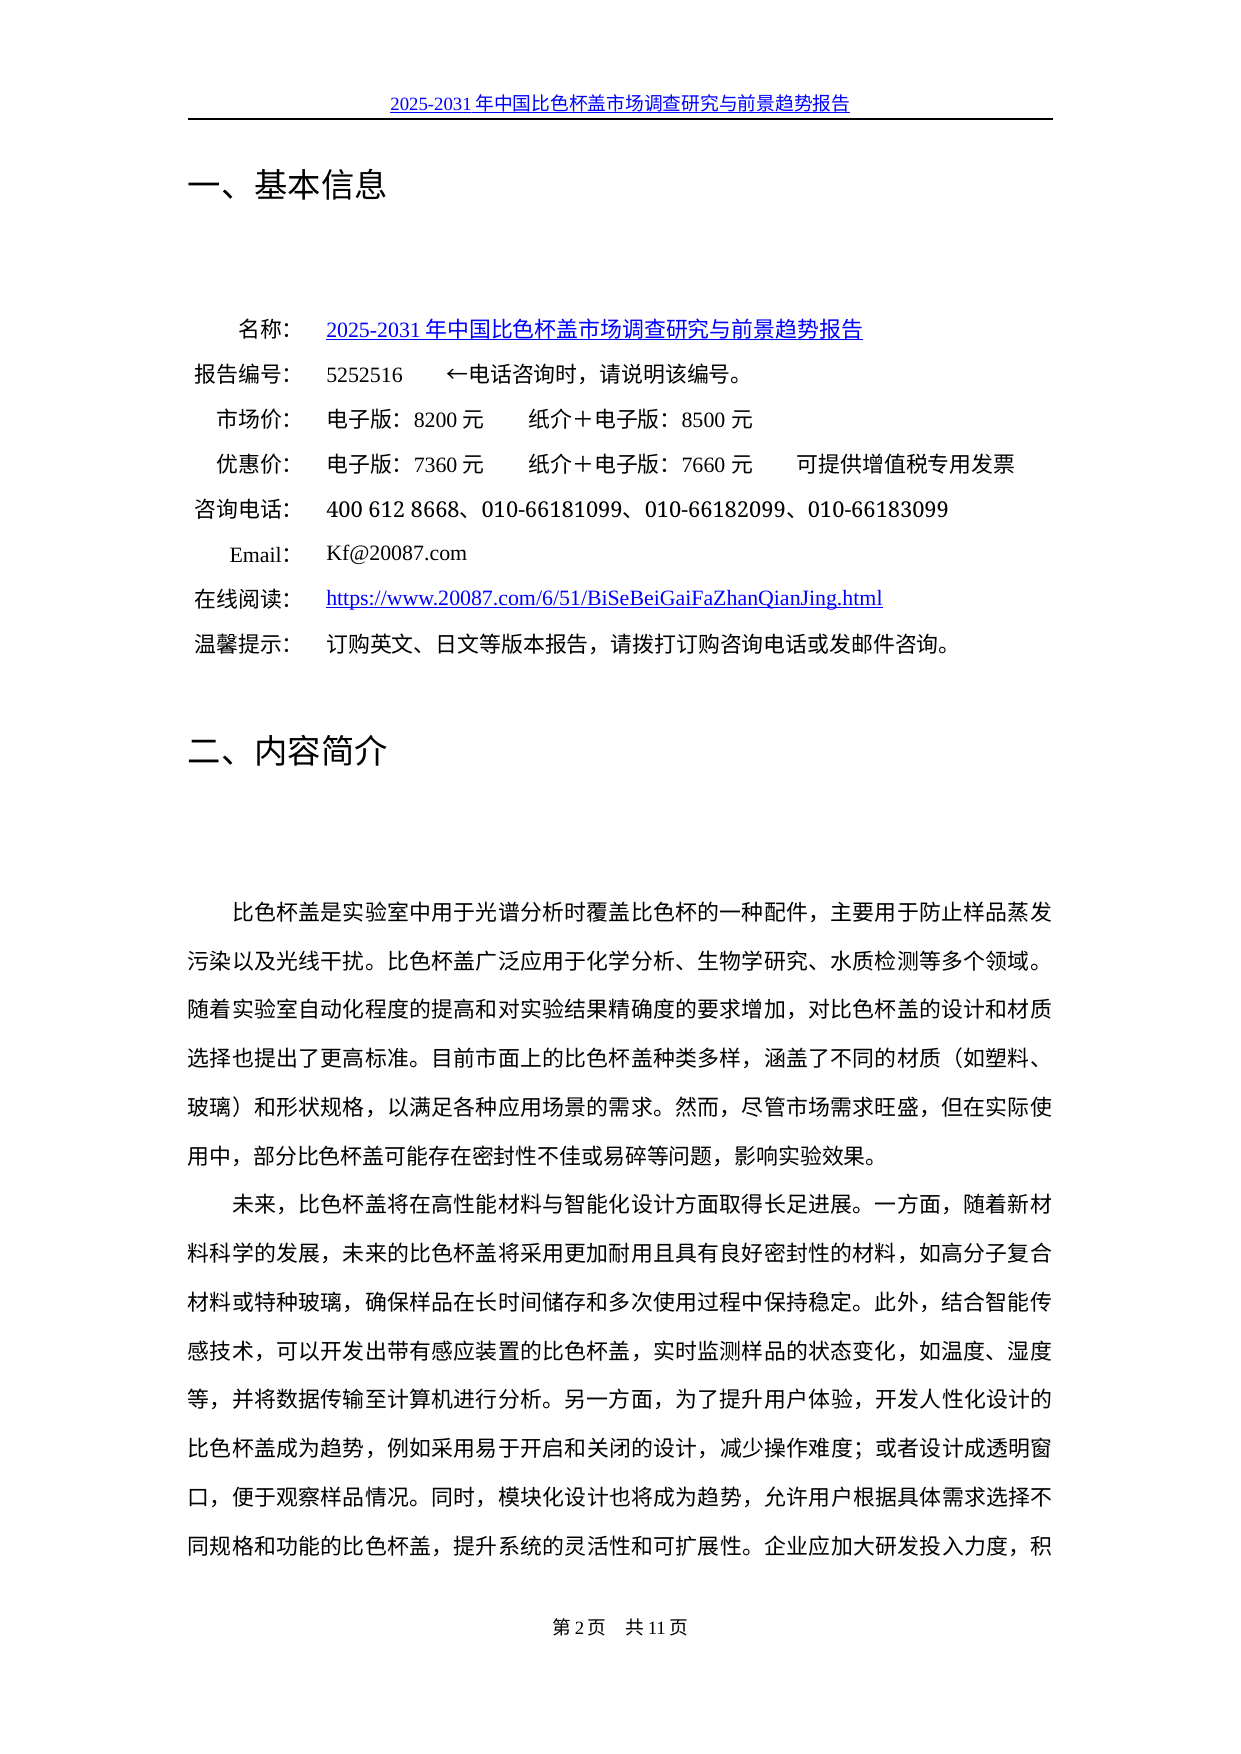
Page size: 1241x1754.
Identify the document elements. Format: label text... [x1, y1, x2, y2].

table_cell 温馨提示： [167, 627, 315, 672]
table_cell 市场价： [167, 402, 315, 447]
table_cell Email： [167, 537, 315, 582]
title 一、基本信息 [187, 150, 1053, 215]
table_cell Kf@20087.com [315, 537, 1073, 582]
table_cell 400 612 8668、010-66181099、010-66182099、010-66183099 [315, 492, 1073, 537]
table_cell 咨询电话： [167, 492, 315, 537]
table_cell 订购英文、日文等版本报告，请拨打订购咨询电话或发邮件咨询。 [315, 627, 1073, 672]
table_cell 优惠价： [167, 447, 315, 492]
table_cell 5252516 ←电话咨询时，请说明该编号。 [315, 357, 1073, 402]
table_cell 在线阅读： [167, 582, 315, 627]
table_cell 报告编号： [167, 357, 315, 402]
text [187, 894, 1053, 1561]
table_cell 电子版：7360 元 纸介＋电子版：7660 元 可提供增值税专用发票 [315, 447, 1073, 492]
table_header 2025-2031年中国比色杯盖市场调查研究与前景趋势报告 [315, 312, 1073, 357]
title 二、内容简介 [187, 717, 1053, 782]
table_cell [315, 582, 1073, 627]
table_header 名称： [167, 312, 315, 357]
table_cell 电子版：8200 元 纸介＋电子版：8500 元 [315, 402, 1073, 447]
